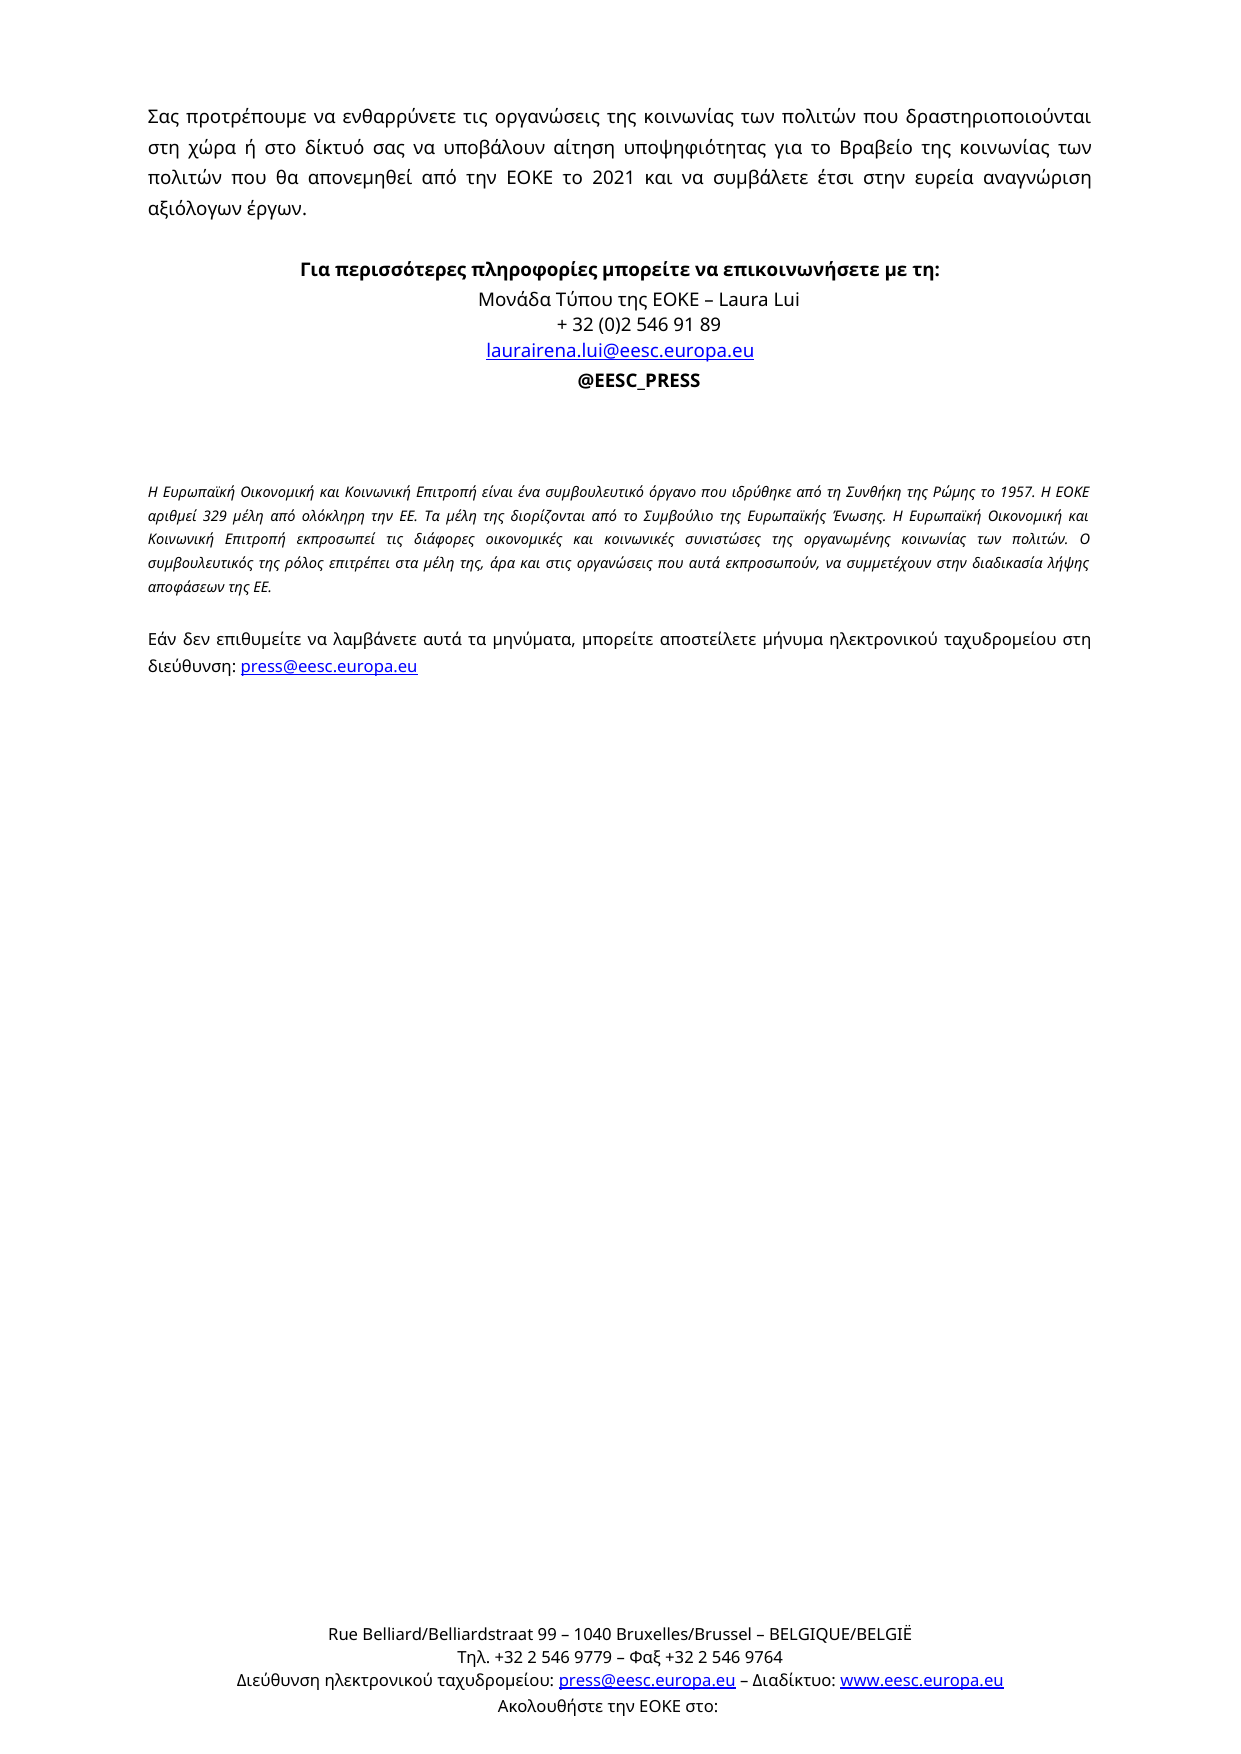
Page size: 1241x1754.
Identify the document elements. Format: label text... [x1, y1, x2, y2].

text laurairena.lui@eesc.europa.eu [148, 337, 1093, 362]
text Σας προτρέπουμε να ενθαρρύνετε τις οργανώσεις της κοινωνίας των πολιτών που δραστηριοποιούνται στη χώρα ή στο δίκτυό σας να υποβάλουν αίτηση υποψηφιότητας για το Βραβείο της κοινωνίας των πολιτών που θα απονεμηθεί από την ΕΟΚΕ το 2021 και να συμβάλετε έτσι στην ευρεία αναγνώριση αξιόλογων έργων. [148, 103, 1093, 221]
text @EESC_PRESS [185, 367, 1093, 393]
text Μονάδα Τύπου της ΕΟΚΕ – Laura Lui + 32 (0)2 546 91 89 [185, 286, 1093, 337]
text Για περισσότερες πληροφορίες μπορείτε να επικοινωνήσετε με τη: [148, 257, 1093, 282]
text Εάν δεν επιθυμείτε να λαμβάνετε αυτά τα μηνύματα, μπορείτε αποστείλετε μήνυμα ηλεκτρονικού ταχυδρομείου στη διεύθυνση: press@eesc.europa.eu [148, 628, 1093, 678]
text Η Ευρωπαϊκή Οικονομική και Κοινωνική Επιτροπή είναι ένα συμβουλευτικό όργανο που ιδρύθηκε από τη Συνθήκη της Ρώμης το 1957. Η ΕΟΚΕ αριθμεί 329 μέλη από ολόκληρη την ΕΕ. Τα μέλη της διορίζονται από το Συμβούλιο της Ευρωπαϊκής Ένωσης. Η Ευρωπαϊκή Οικονομική και Κοινωνική Επιτροπή εκπροσωπεί τις διάφορες οικονομικές και κοινωνικές συνιστώσες της οργανωμένης κοινωνίας των πολιτών. Ο συμβουλευτικός της ρόλος επιτρέπει στα μέλη της, άρα και στις οργανώσεις που αυτά εκπροσωπούν, να συμμετέχουν στην διαδικασία λήψης αποφάσεων της ΕΕ. [148, 481, 1093, 597]
